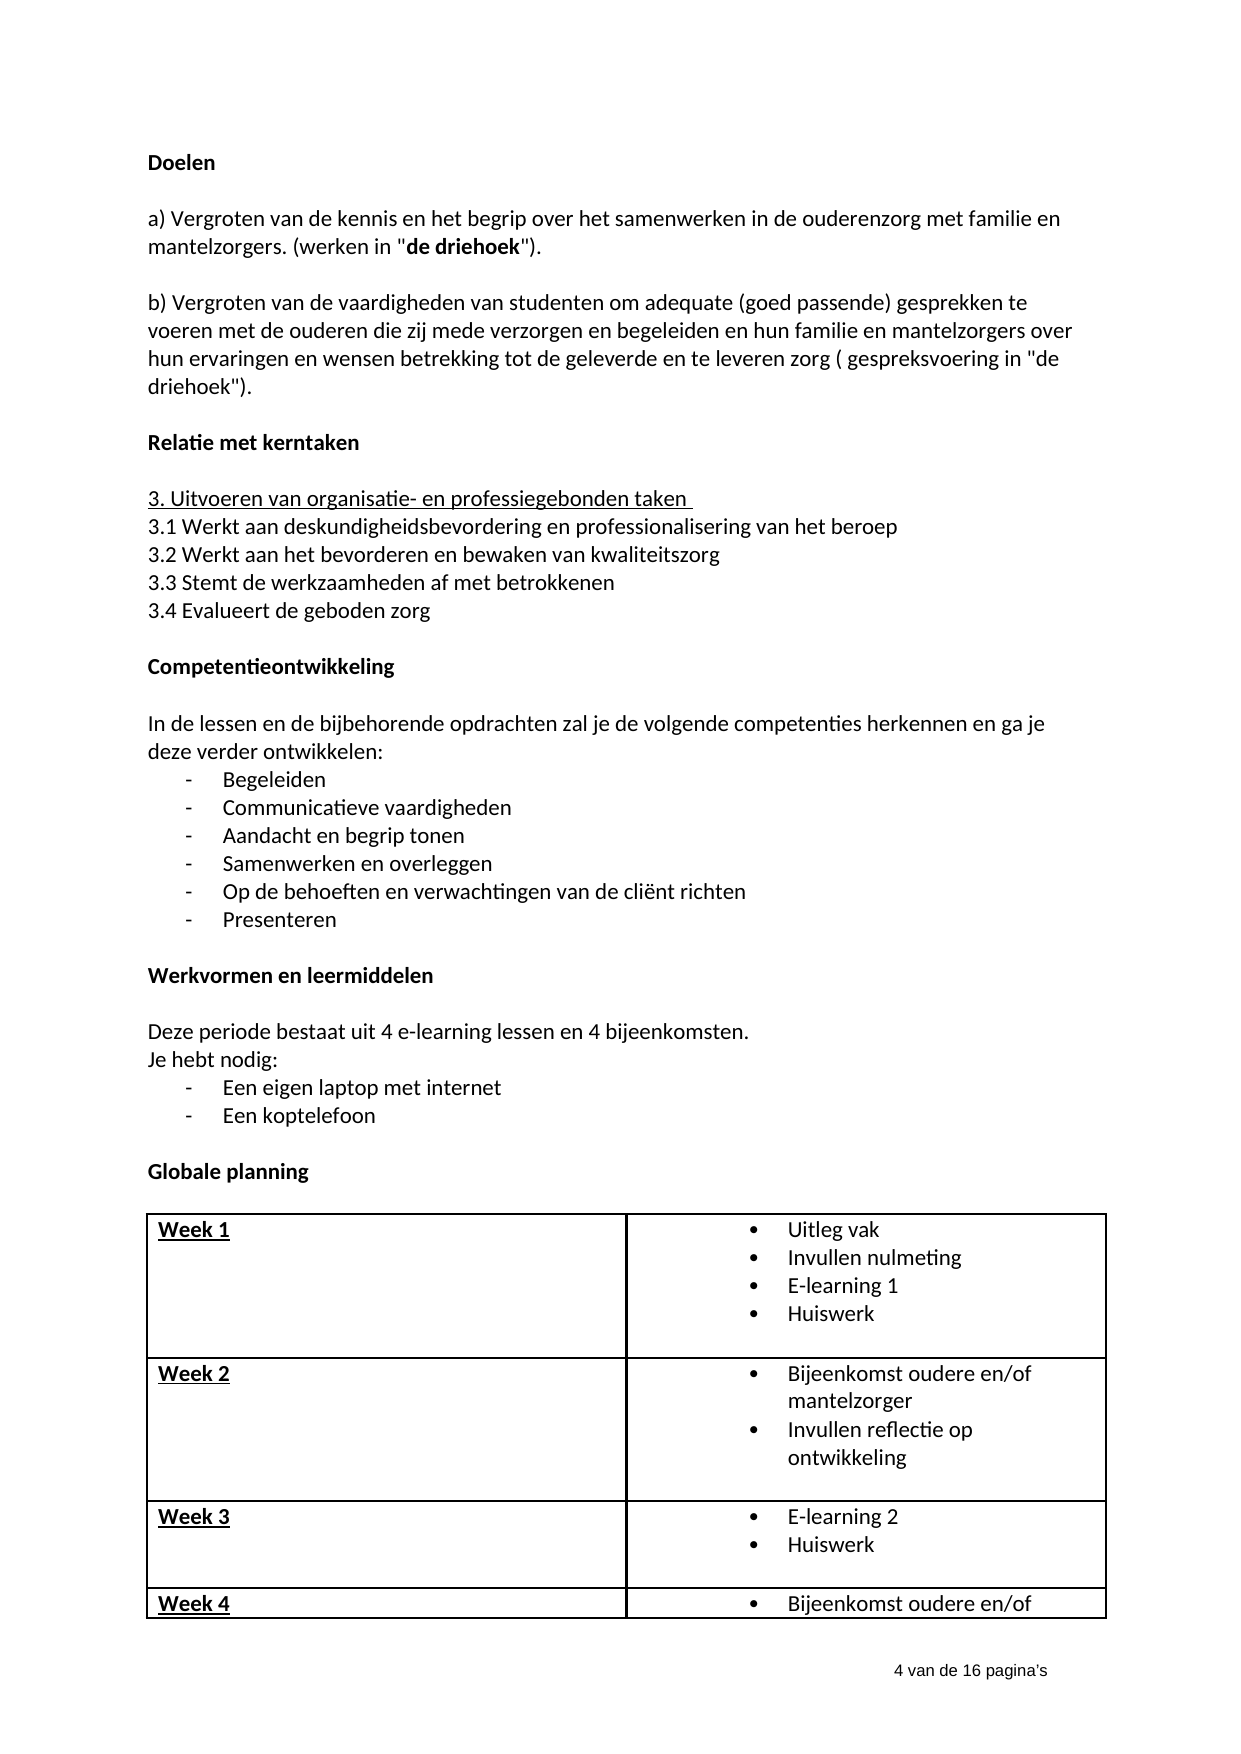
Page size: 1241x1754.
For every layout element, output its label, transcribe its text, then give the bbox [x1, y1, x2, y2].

text 3.1 Werkt aan deskundigheidsbevordering en professionalisering van het beroep [148, 512, 1092, 540]
list Een koptelefoon [185, 1101, 1092, 1129]
text Competentieontwikkeling [148, 652, 1092, 680]
text Werkvormen en leermiddelen [148, 961, 1092, 989]
list Een eigen laptop met internet [185, 1073, 1092, 1101]
text 3.3 Stemt de werkzaamheden af met betrokkenen [148, 568, 1092, 596]
list Op de behoeften en verwachtingen van de cliënt richten [185, 877, 1092, 905]
list Begeleiden [185, 765, 1092, 793]
list Presenteren [185, 905, 1092, 933]
text In de lessen en de bijbehorende opdrachten zal je de volgende competenties herkennen en ga je deze verder ontwikkelen: [148, 709, 1092, 765]
table_cell Week 2 [148, 1359, 625, 1500]
list Communicatieve vaardigheden [185, 793, 1092, 821]
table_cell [628, 1359, 1105, 1500]
list Aandacht en begrip tonen [185, 821, 1092, 849]
text a) Vergroten van de kennis en het begrip over het samenwerken in de ouderenzorg met familie en mantelzorgers. (werken in "de driehoek"). [148, 204, 1092, 260]
text 3. Uitvoeren van organisatie- en professiegebonden taken [148, 484, 1092, 512]
text Je hebt nodig: [148, 1045, 1092, 1073]
table_header Uitleg vak Invullen nulmeting E-learning 1 Huiswerk [628, 1215, 1105, 1357]
text 3.2 Werkt aan het bevorderen en bewaken van kwaliteitszorg [148, 540, 1092, 568]
table_cell E-learning 2 Huiswerk [628, 1502, 1105, 1587]
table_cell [628, 1589, 1105, 1617]
text b) Vergroten van de vaardigheden van studenten om adequate (goed passende) gesprekken te voeren met de ouderen die zij mede verzorgen en begeleiden en hun familie en mantelzorgers over hun ervaringen en wensen betrekking tot de geleverde en te leveren zorg ( gespreksvoering in "de driehoek"). [148, 288, 1092, 400]
text Relatie met kerntaken [148, 428, 1092, 456]
text Doelen [148, 148, 1092, 176]
table_cell Week 4 [148, 1589, 625, 1617]
table_cell Week 3 [148, 1502, 625, 1587]
text Deze periode bestaat uit 4 e-learning lessen en 4 bijeenkomsten. [148, 1017, 1092, 1045]
table_header Week 1 [148, 1215, 625, 1357]
list Samenwerken en overleggen [185, 849, 1092, 877]
text Globale planning [148, 1157, 1092, 1185]
text 3.4 Evalueert de geboden zorg [148, 596, 1092, 624]
